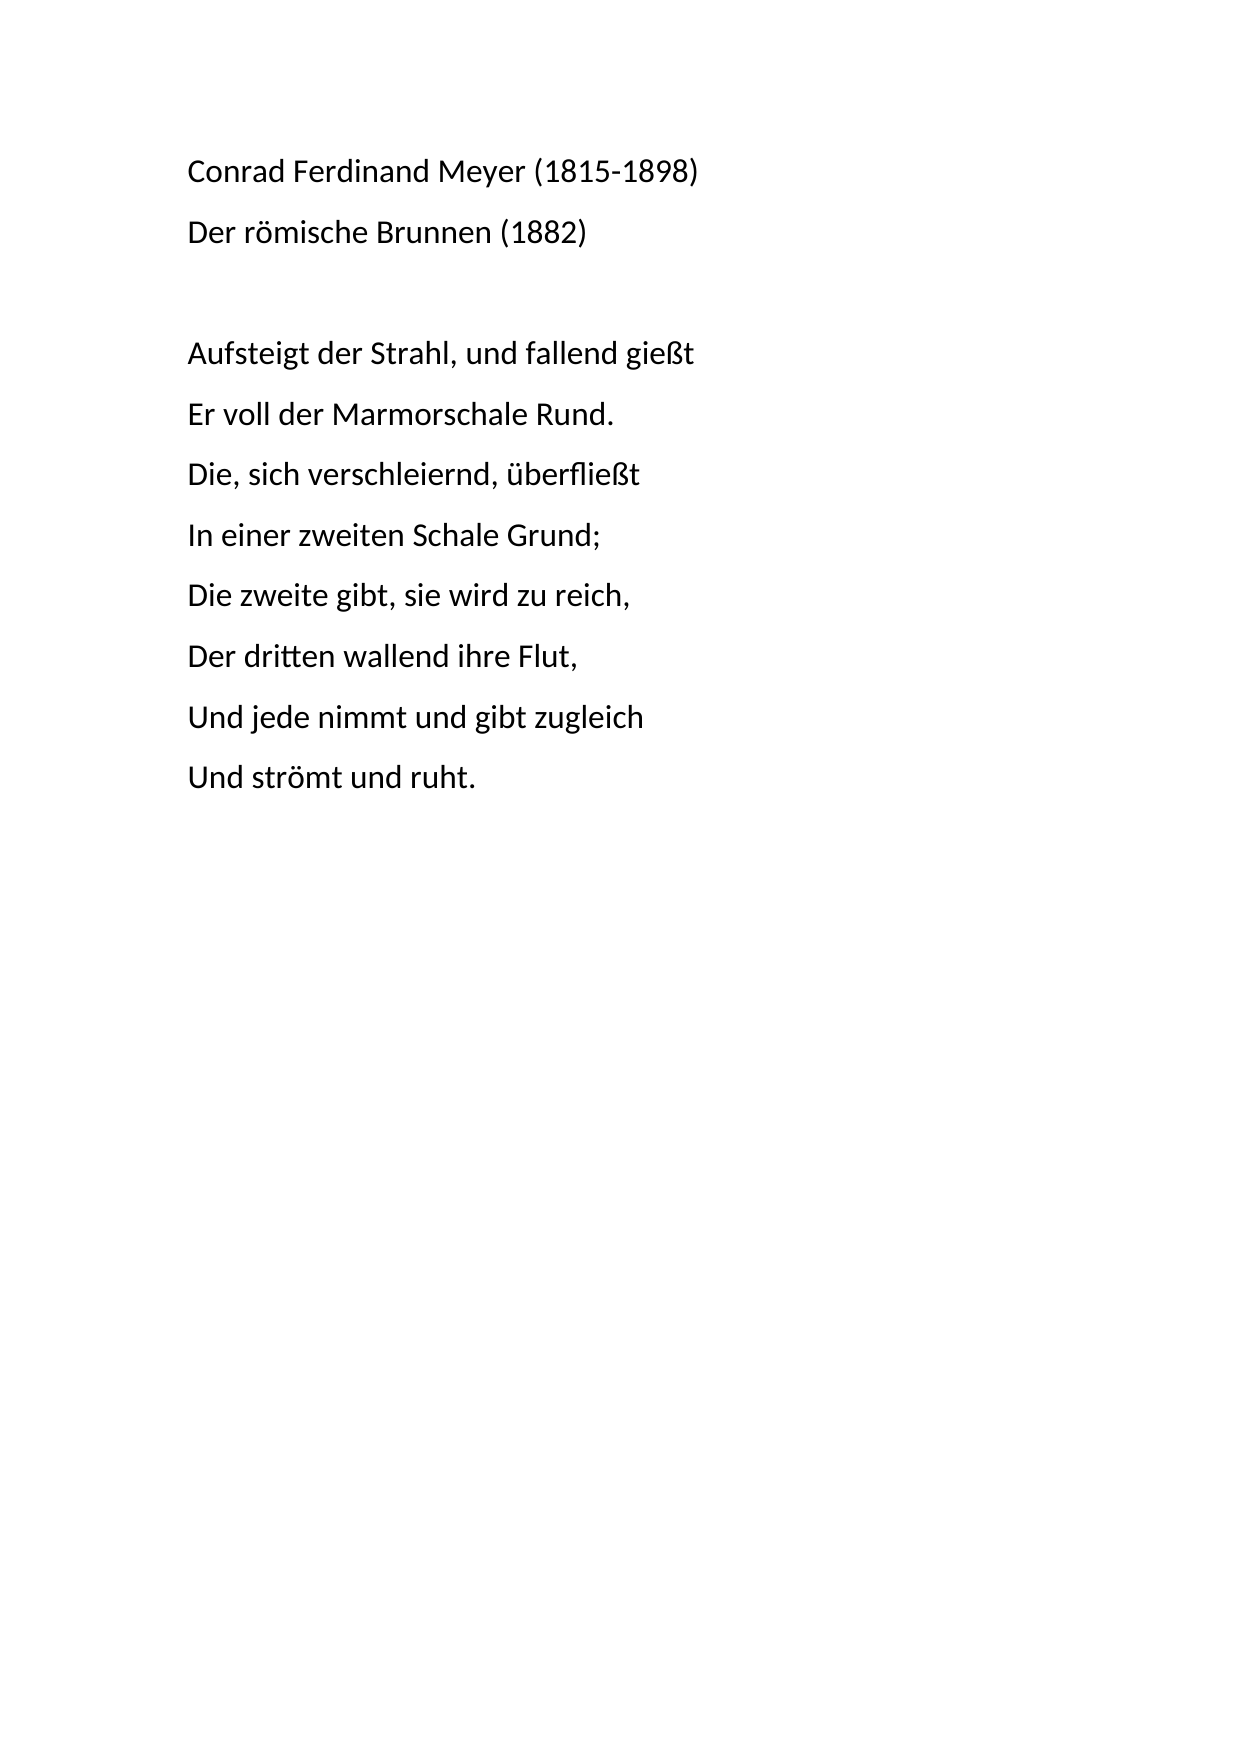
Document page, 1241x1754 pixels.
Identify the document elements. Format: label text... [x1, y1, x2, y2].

text Und jede nimmt und gibt zugleich [187, 696, 1053, 736]
text Die, sich verschleiernd, überfließt [187, 453, 1053, 494]
text Aufsteigt der Strahl, und fallend gießt [187, 332, 1053, 373]
text Conrad Ferdinand Meyer (1815-1898) [187, 150, 1053, 191]
text Der römische Brunnen (1882) [187, 211, 1053, 251]
text In einer zweiten Schale Grund; [187, 514, 1053, 554]
text Die zweite gibt, sie wird zu reich, [187, 574, 1053, 615]
text Der dritten wallend ihre Flut, [187, 635, 1053, 676]
text Er voll der Marmorschale Rund. [187, 392, 1053, 433]
text Und strömt und ruht. [187, 756, 1053, 797]
